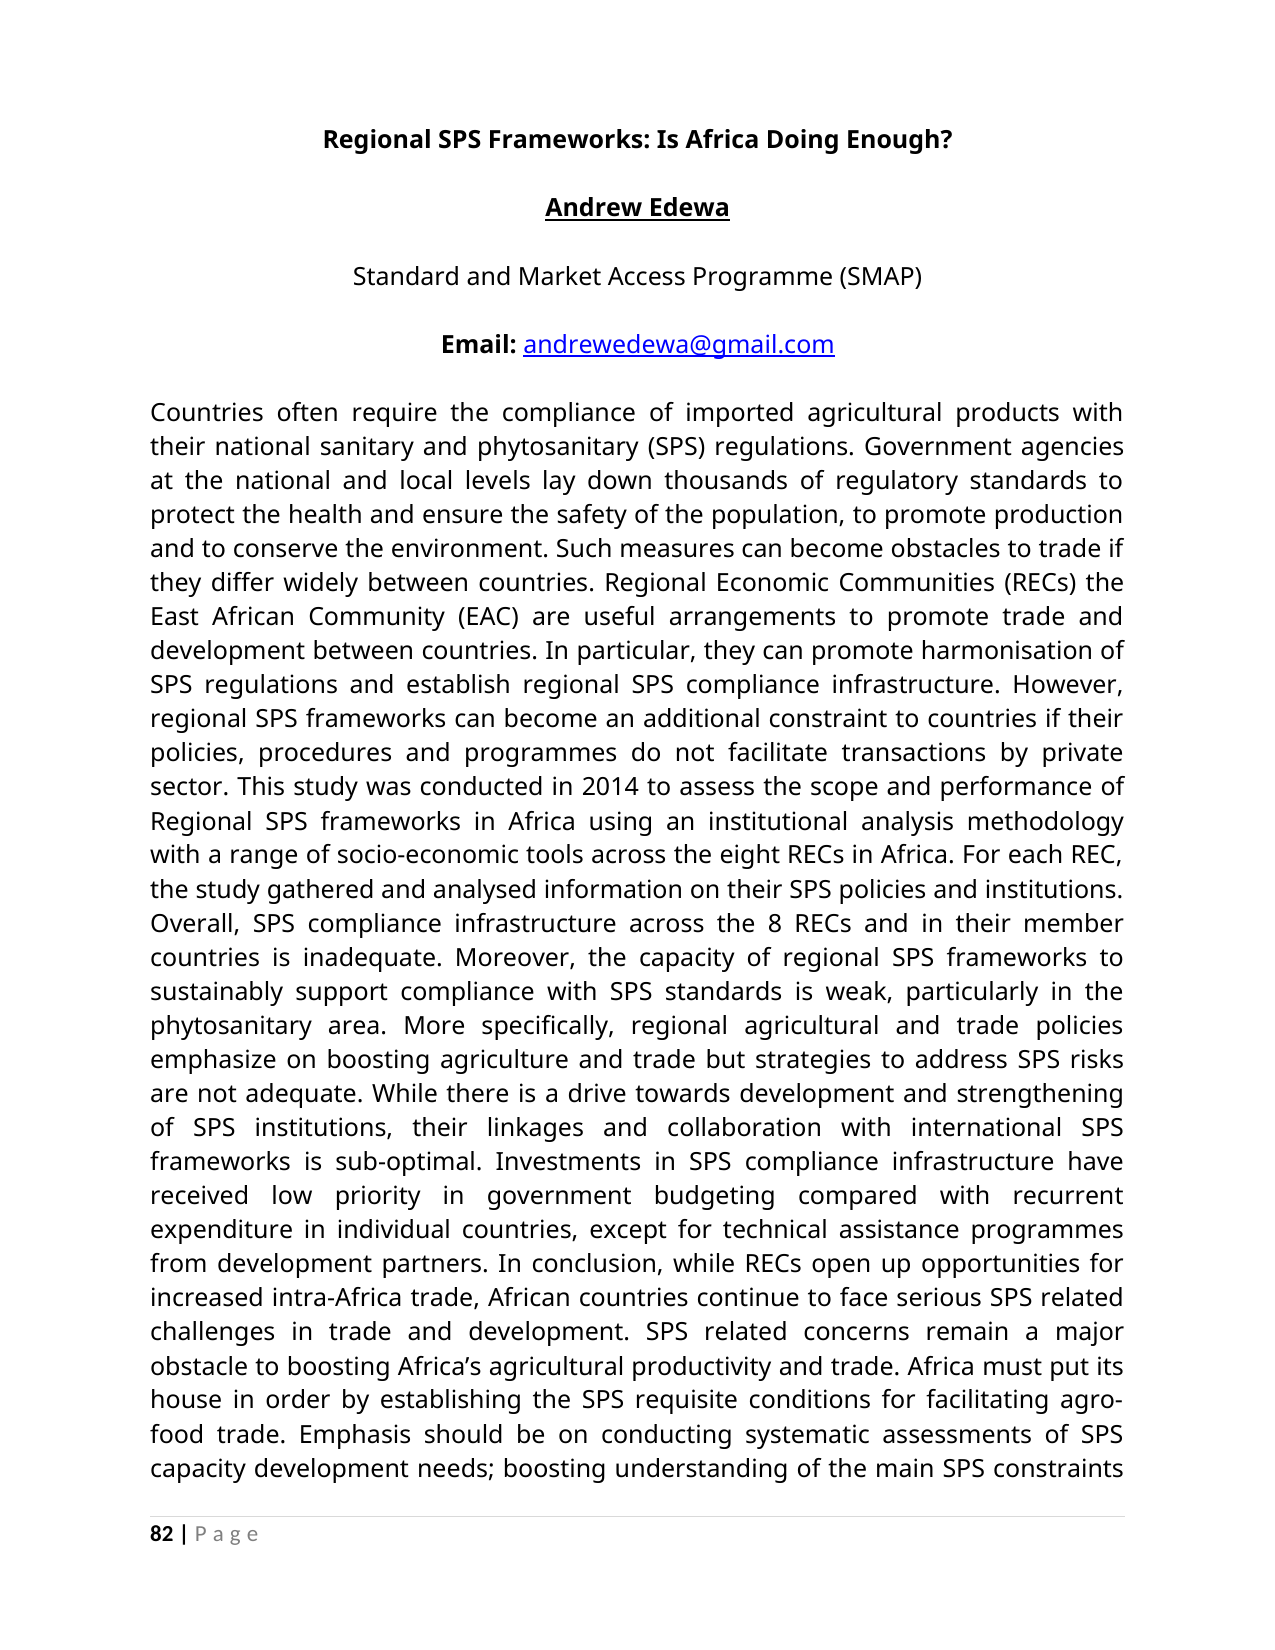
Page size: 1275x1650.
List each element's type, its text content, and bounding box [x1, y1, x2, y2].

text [150, 394, 1125, 1484]
text Email: andrewedewa@gmail.com [150, 326, 1125, 360]
text Regional SPS Frameworks: Is Africa Doing Enough? [150, 122, 1125, 156]
text Standard and Market Access Programme (SMAP) [150, 258, 1125, 292]
text Andrew Edewa [150, 190, 1125, 224]
